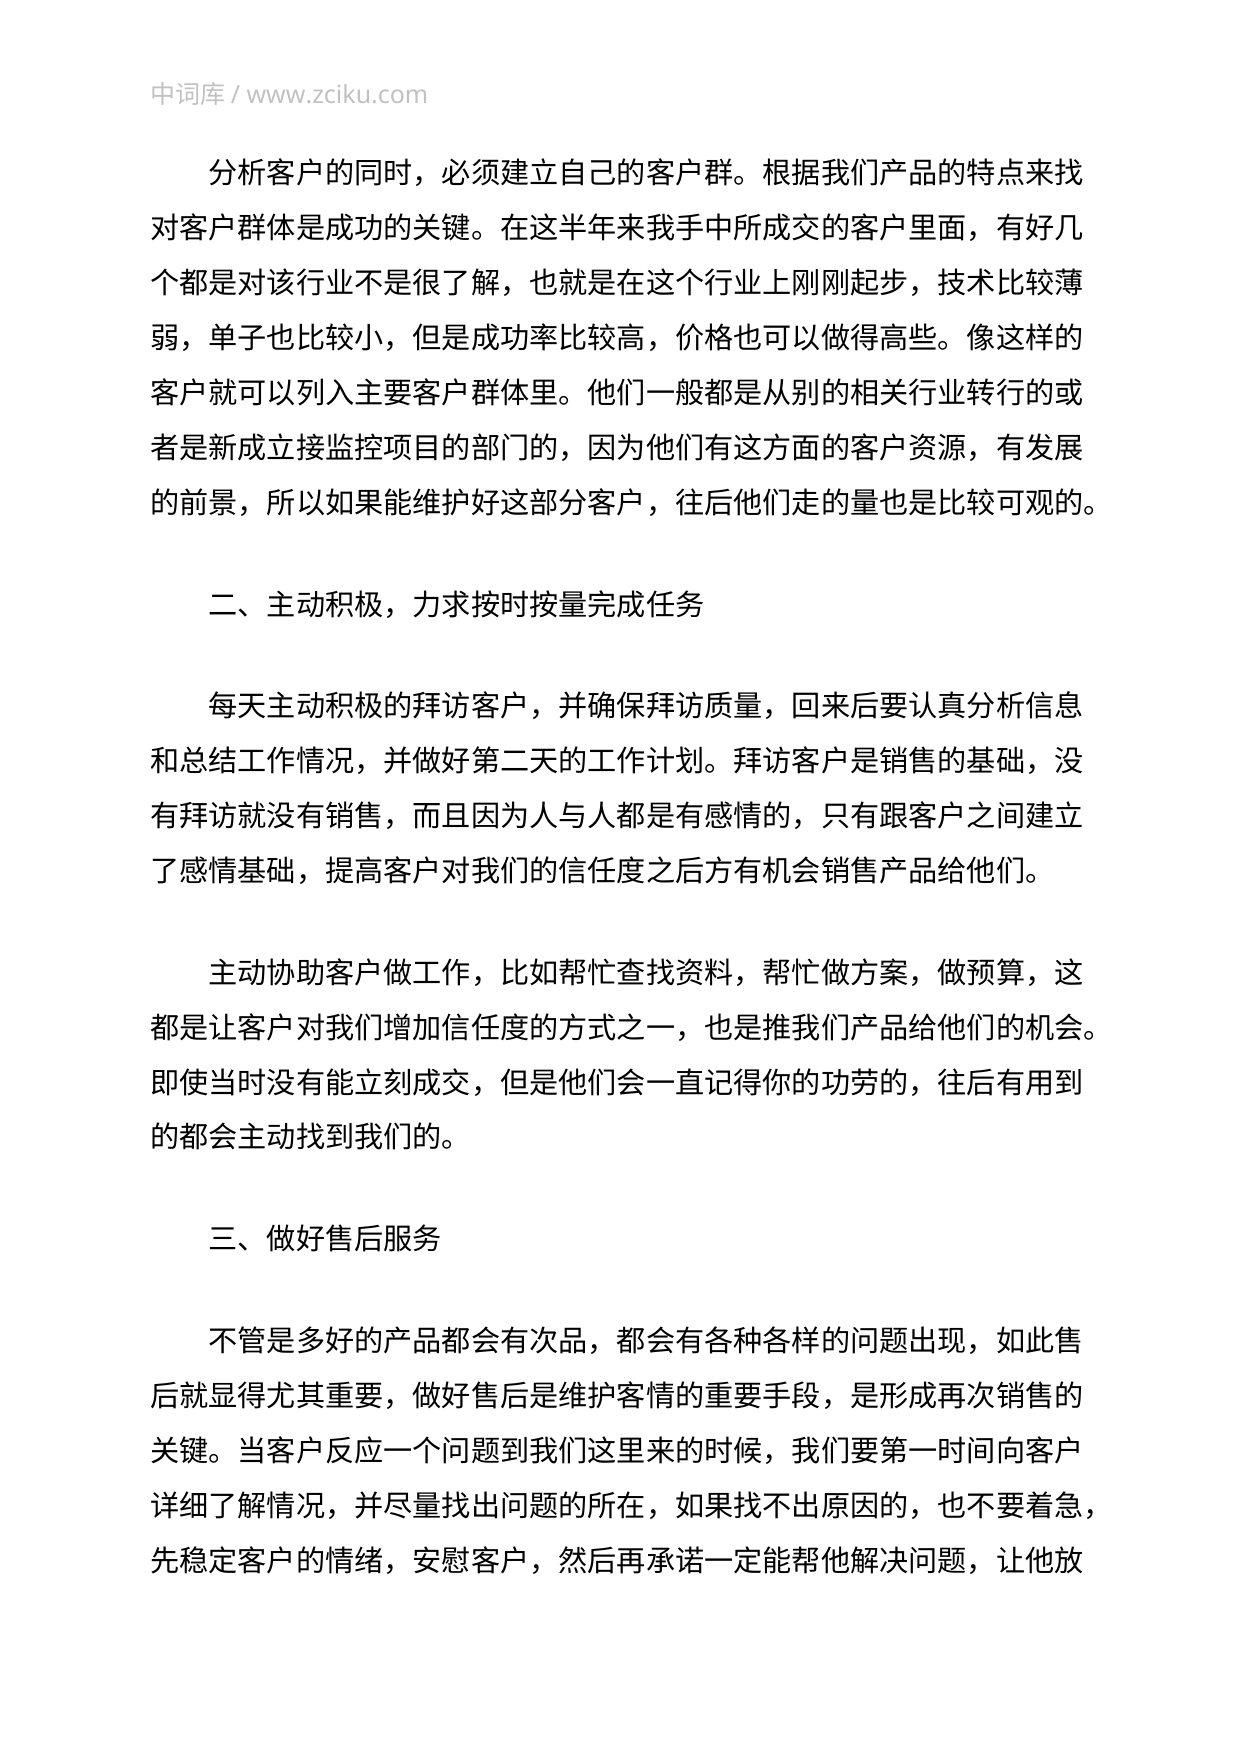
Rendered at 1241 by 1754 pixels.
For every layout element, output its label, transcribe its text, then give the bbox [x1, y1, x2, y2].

text 分析客户的同时，必须建立自己的客户群。根据我们产品的特点来找对客户群体是成功的关键。在这半年来我手中所成交的客户里面，有好几个都是对该行业不是很了解，也就是在这个行业上刚刚起步，技术比较薄弱，单子也比较小，但是成功率比较高，价格也可以做得高些。像这样的客户就可以列入主要客户群体里。他们一般都是从别的相关行业转行的或者是新成立接监控项目的部门的，因为他们有这方面的客户资源，有发展的前景，所以如果能维护好这部分客户，往后他们走的量也是比较可观的。 [150, 150, 1090, 522]
text 二、主动积极，力求按时按量完成任务 [150, 581, 1090, 623]
text 三、做好售后服务 [150, 1216, 1090, 1258]
text 主动协助客户做工作，比如帮忙查找资料，帮忙做方案，做预算，这都是让客户对我们增加信任度的方式之一，也是推我们产品给他们的机会。即使当时没有能立刻成交，但是他们会一直记得你的功劳的，往后有用到的都会主动找到我们的。 [150, 949, 1090, 1156]
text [150, 1318, 1090, 1579]
text 每天主动积极的拜访客户，并确保拜访质量，回来后要认真分析信息和总结工作情况，并做好第二天的工作计划。拜访客户是销售的基础，没有拜访就没有销售，而且因为人与人都是有感情的，只有跟客户之间建立了感情基础，提高客户对我们的信任度之后方有机会销售产品给他们。 [150, 683, 1090, 890]
